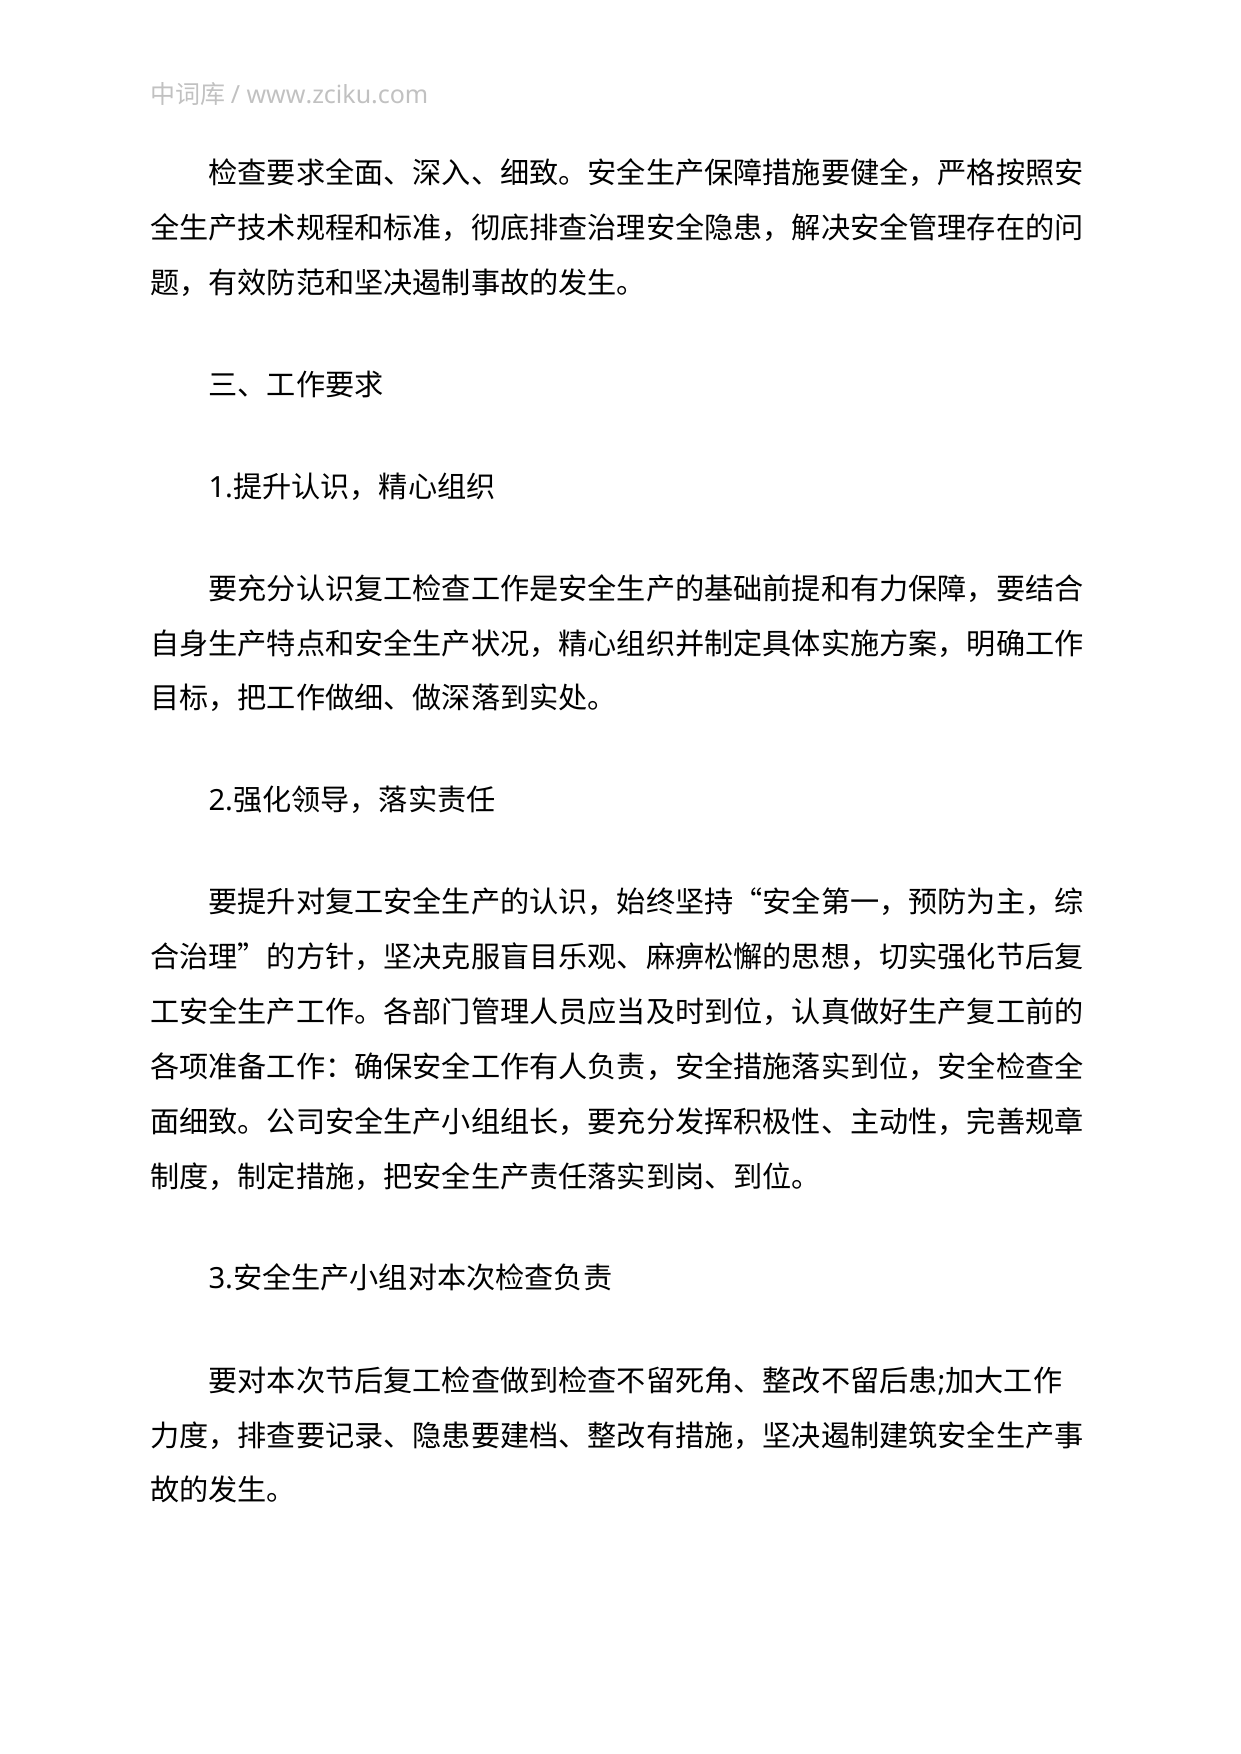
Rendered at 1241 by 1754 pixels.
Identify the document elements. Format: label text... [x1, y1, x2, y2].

text 3.安全生产小组对本次检查负责 [150, 1255, 1090, 1297]
text 2.强化领导，落实责任 [150, 777, 1090, 819]
text 要提升对复工安全生产的认识，始终坚持“安全第一，预防为主，综合治理”的方针，坚决克服盲目乐观、麻痹松懈的思想，切实强化节后复工安全生产工作。各部门管理人员应当及时到位，认真做好生产复工前的各项准备工作：确保安全工作有人负责，安全措施落实到位，安全检查全面细致。公司安全生产小组组长，要充分发挥积极性、主动性，完善规章制度，制定措施，把安全生产责任落实到岗、到位。 [150, 879, 1090, 1196]
text 1.提升认识，精心组织 [150, 463, 1090, 506]
text 三、工作要求 [150, 362, 1090, 404]
text 检查要求全面、深入、细致。安全生产保障措施要健全，严格按照安全生产技术规程和标准，彻底排查治理安全隐患，解决安全管理存在的问题，有效防范和坚决遏制事故的发生。 [150, 150, 1090, 302]
text 要对本次节后复工检查做到检查不留死角、整改不留后患;加大工作力度，排查要记录、隐患要建档、整改有措施，坚决遏制建筑安全生产事故的发生。 [150, 1357, 1090, 1509]
text 要充分认识复工检查工作是安全生产的基础前提和有力保障，要结合自身生产特点和安全生产状况，精心组织并制定具体实施方案，明确工作目标，把工作做细、做深落到实处。 [150, 565, 1090, 717]
